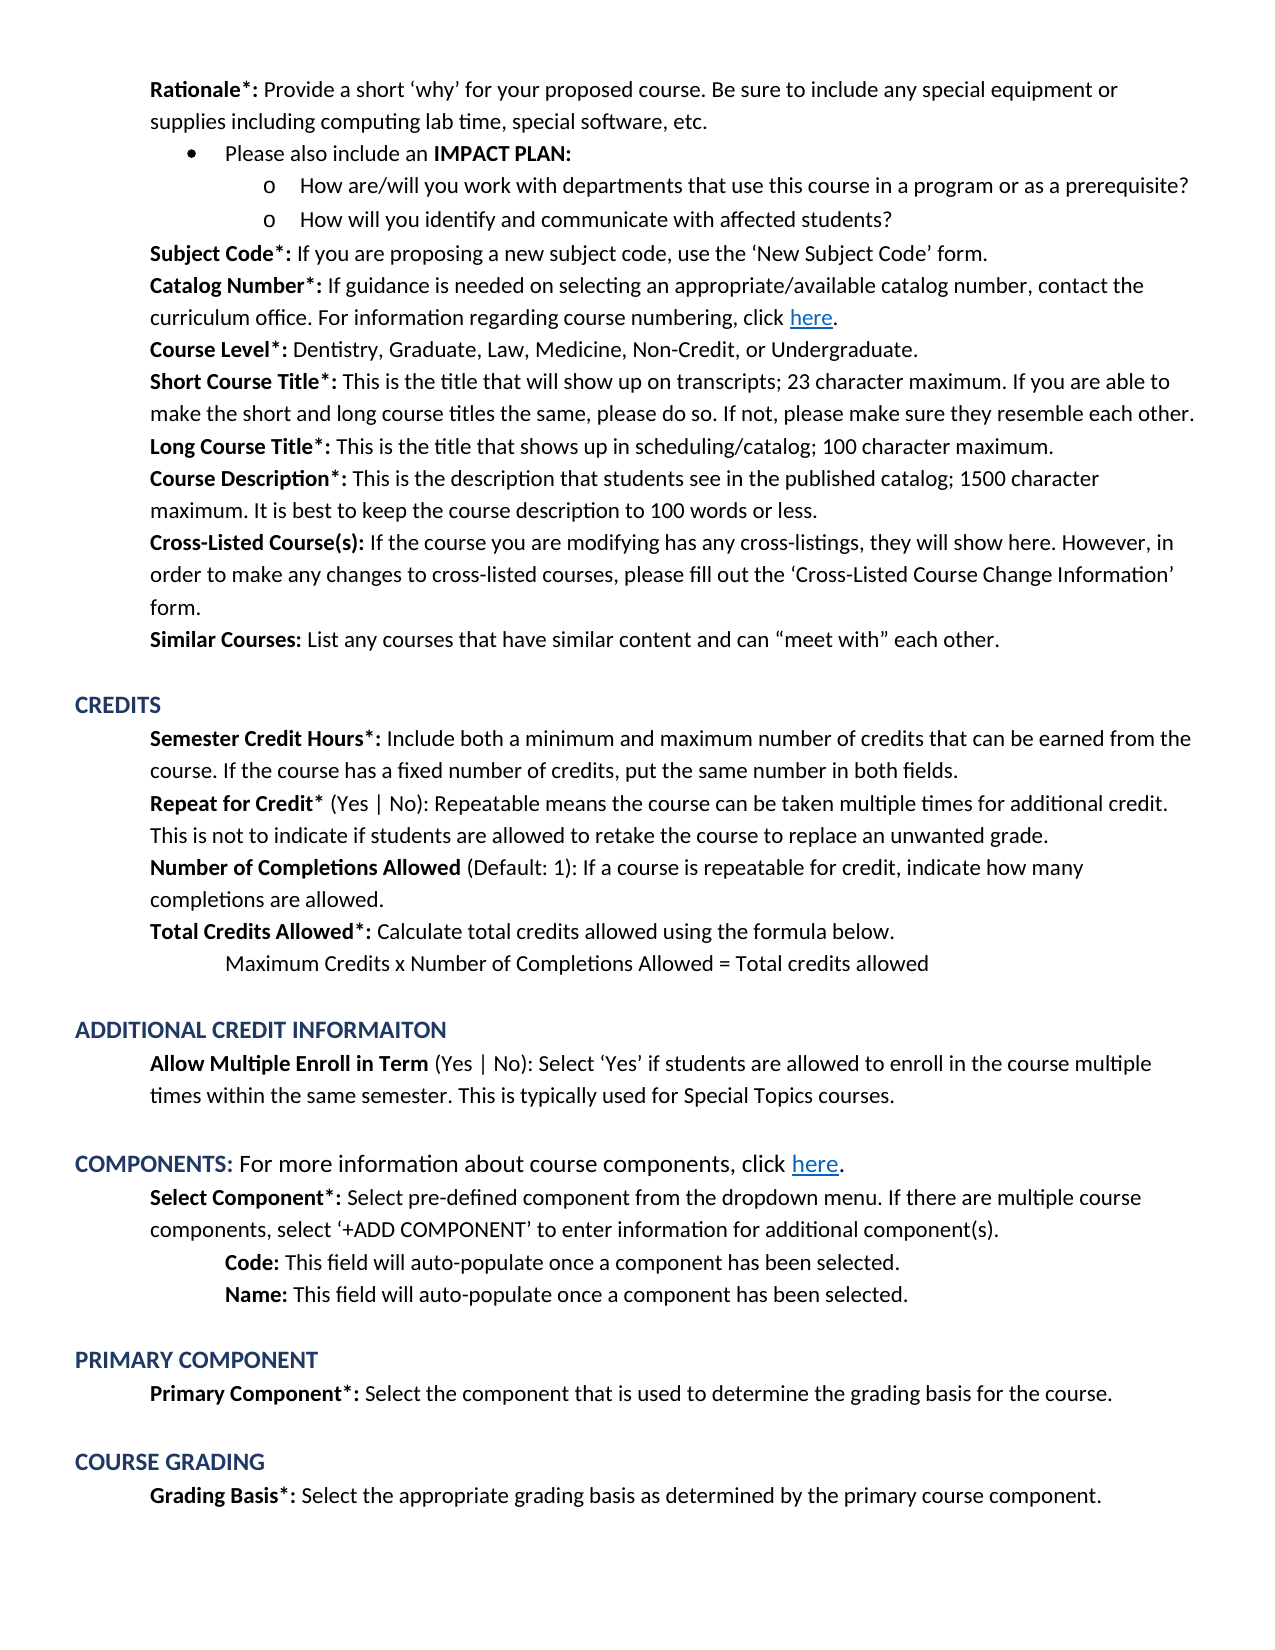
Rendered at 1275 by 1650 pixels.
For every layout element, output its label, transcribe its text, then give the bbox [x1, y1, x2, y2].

text Primary Component*: Select the component that is used to determine the grading basis for the course. [150, 1379, 1200, 1407]
text PRIMARY COMPONENT [75, 1344, 1200, 1375]
text Long Course Title*: This is the title that shows up in scheduling/catalog; 100 character maximum. [150, 432, 1200, 460]
text Maximum Credits x Number of Completions Allowed = Total credits allowed [150, 949, 1200, 978]
text Subject Code*: If you are proposing a new subject code, use the ‘New Subject Code’ form. [150, 239, 1200, 267]
text Number of Completions Allowed (Default: 1): If a course is repeatable for credit, indicate how many completions are allowed. [150, 853, 1200, 913]
text Cross-Listed Course(s): If the course you are modifying has any cross-listings, they will show here. However, in order to make any changes to cross-listed courses, please fill out the ‘Cross-Listed Course Change Information’ form. [150, 528, 1200, 621]
text COURSE GRADING [75, 1446, 1200, 1477]
text Catalog Number*: If guidance is needed on selecting an appropriate/available catalog number, contact the curriculum office. For information regarding course numbering, click here. [150, 271, 1200, 331]
text Semester Credit Hours*: Include both a minimum and maximum number of credits that can be earned from the course. If the course has a fixed number of credits, put the same number in both fields. [150, 724, 1200, 784]
text Course Description*: This is the description that students see in the published catalog; 1500 character maximum. It is best to keep the course description to 100 words or less. [150, 464, 1200, 524]
text CREDITS [75, 689, 1200, 720]
text Course Level*: Dentistry, Graduate, Law, Medicine, Non-Credit, or Undergraduate. [150, 335, 1200, 363]
text Similar Courses: List any courses that have similar content and can “meet with” each other. [150, 625, 1200, 653]
text Grading Basis*: Select the appropriate grading basis as determined by the primary course component. [75, 1481, 1200, 1509]
text Allow Multiple Enroll in Term (Yes | No): Select ‘Yes’ if students are allowed to enroll in the course multiple times within the same semester. This is typically used for Special Topics courses. [150, 1049, 1200, 1109]
text Select Component*: Select pre-defined component from the dropdown menu. If there are multiple course components, select ‘+ADD COMPONENT’ to enter information for additional component(s). [150, 1183, 1200, 1243]
text Repeat for Credit* (Yes | No): Repeatable means the course can be taken multiple times for additional credit. This is not to indicate if students are allowed to retake the course to replace an unwanted grade. [150, 789, 1200, 849]
text Rationale*: Provide a short ‘why’ for your proposed course. Be sure to include any special equipment or supplies including computing lab time, special software, etc. [150, 75, 1200, 135]
list How are/will you work with departments that use this course in a program or as a prerequisite? [262, 172, 1200, 201]
text Short Course Title*: This is the title that will show up on transcripts; 23 character maximum. If you are able to make the short and long course titles the same, please do so. If not, please make sure they resemble each other. [150, 367, 1200, 428]
text Name: This field will auto-populate once a component has been selected. [225, 1280, 1200, 1308]
text Total Credits Allowed*: Calculate total credits allowed using the formula below. [150, 917, 1200, 945]
list Please also include an IMPACT PLAN: [187, 139, 1200, 167]
text Code: This field will auto-populate once a component has been selected. [225, 1248, 1200, 1276]
text ADDITIONAL CREDIT INFORMAITON [75, 1014, 1200, 1044]
text COMPONENTS: For more information about course components, click here. [75, 1148, 1200, 1179]
list How will you identify and communicate with affected students? [262, 205, 1200, 234]
